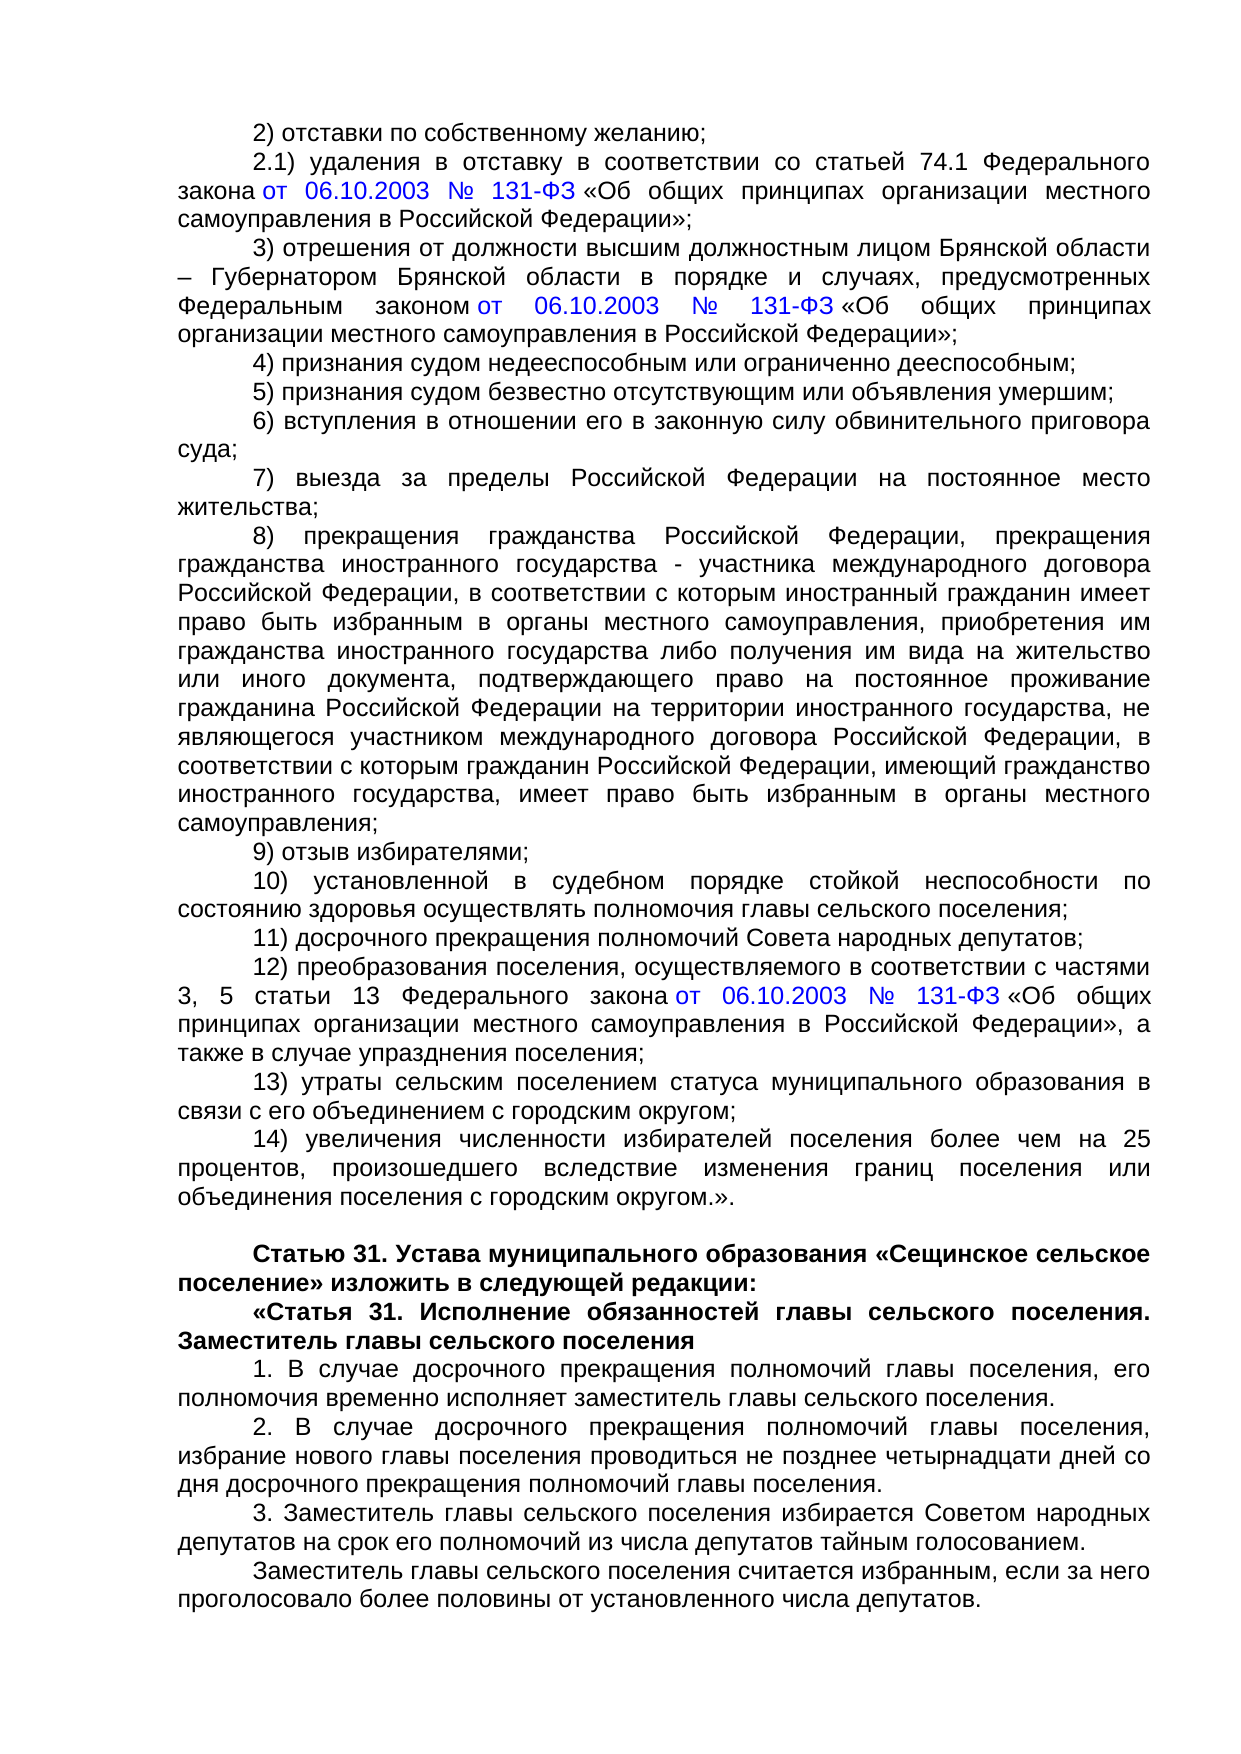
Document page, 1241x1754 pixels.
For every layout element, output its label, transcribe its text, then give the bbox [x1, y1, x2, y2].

text 14) увеличения численности избирателей поселения более чем на 25 процентов, произошедшего вследствие изменения границ поселения или объединения поселения с городским округом.». [177, 1124, 1152, 1211]
text Статью 31. Устава муниципального образования «Сещинское сельское поселение» изложить в следующей редакции: [177, 1239, 1152, 1297]
text 12) преобразования поселения, осуществляемого в соответствии с частями 3, 5 статьи 13 Федерального закона от 06.10.2003 № 131-ФЗ «Об общих принципах организации местного самоуправления в Российской Федерации», а также в случае упразднения поселения; [177, 952, 1152, 1067]
text 2.1) удаления в отставку в соответствии со статьей 74.1 Федерального закона от 06.10.2003 № 131-ФЗ «Об общих принципах организации местного самоуправления в Российской Федерации»; [177, 147, 1152, 233]
text 3) отрешения от должности высшим должностным лицом Брянской области – Губернатором Брянской области в порядке и случаях, предусмотренных Федеральным законом от 06.10.2003 № 131-ФЗ «Об общих принципах организации местного самоуправления в Российской Федерации»; [177, 233, 1152, 348]
text 9) отзыв избирателями; [177, 837, 1152, 866]
text 6) вступления в отношении его в законную силу обвинительного приговора суда; [177, 406, 1152, 463]
text 13) утраты сельским поселением статуса муниципального образования в связи с его объединением с городским округом; [177, 1067, 1152, 1124]
text 5) признания судом безвестно отсутствующим или объявления умершим; [177, 377, 1152, 406]
text Заместитель главы сельского поселения считается избранным, если за него проголосовало более половины от установленного числа депутатов. [177, 1556, 1152, 1613]
text 11) досрочного прекращения полномочий Совета народных депутатов; [177, 923, 1152, 952]
text 10) установленной в судебном порядке стойкой неспособности по состоянию здоровья осуществлять полномочия главы сельского поселения; [177, 866, 1152, 923]
text 7) выезда за пределы Российской Федерации на постоянное место жительства; [177, 463, 1152, 521]
text 3. Заместитель главы сельского поселения избирается Советом народных депутатов на срок его полномочий из числа депутатов тайным голосованием. [177, 1498, 1152, 1556]
text 2. В случае досрочного прекращения полномочий главы поселения, избрание нового главы поселения проводиться не позднее четырнадцати дней со дня досрочного прекращения полномочий главы поселения. [177, 1412, 1152, 1498]
text 8) прекращения гражданства Российской Федерации, прекращения гражданства иностранного государства - участника международного договора Российской Федерации, в соответствии с которым иностранный гражданин имеет право быть избранным в органы местного самоуправления, приобретения им гражданства иностранного государства либо получения им вида на жительство или иного документа, подтверждающего право на постоянное проживание гражданина Российской Федерации на территории иностранного государства, не являющегося участником международного договора Российской Федерации, в соответствии с которым гражданин Российской Федерации, имеющий гражданство иностранного государства, имеет право быть избранным в органы местного самоуправления; [177, 521, 1152, 837]
text 1. В случае досрочного прекращения полномочий главы поселения, его полномочия временно исполняет заместитель главы сельского поселения. [177, 1354, 1152, 1412]
text 4) признания судом недееспособным или ограниченно дееспособным; [177, 348, 1152, 377]
text «Статья 31. Исполнение обязанностей главы сельского поселения. Заместитель главы сельского поселения [177, 1297, 1152, 1354]
text 2) отставки по собственному желанию; [177, 118, 1152, 147]
